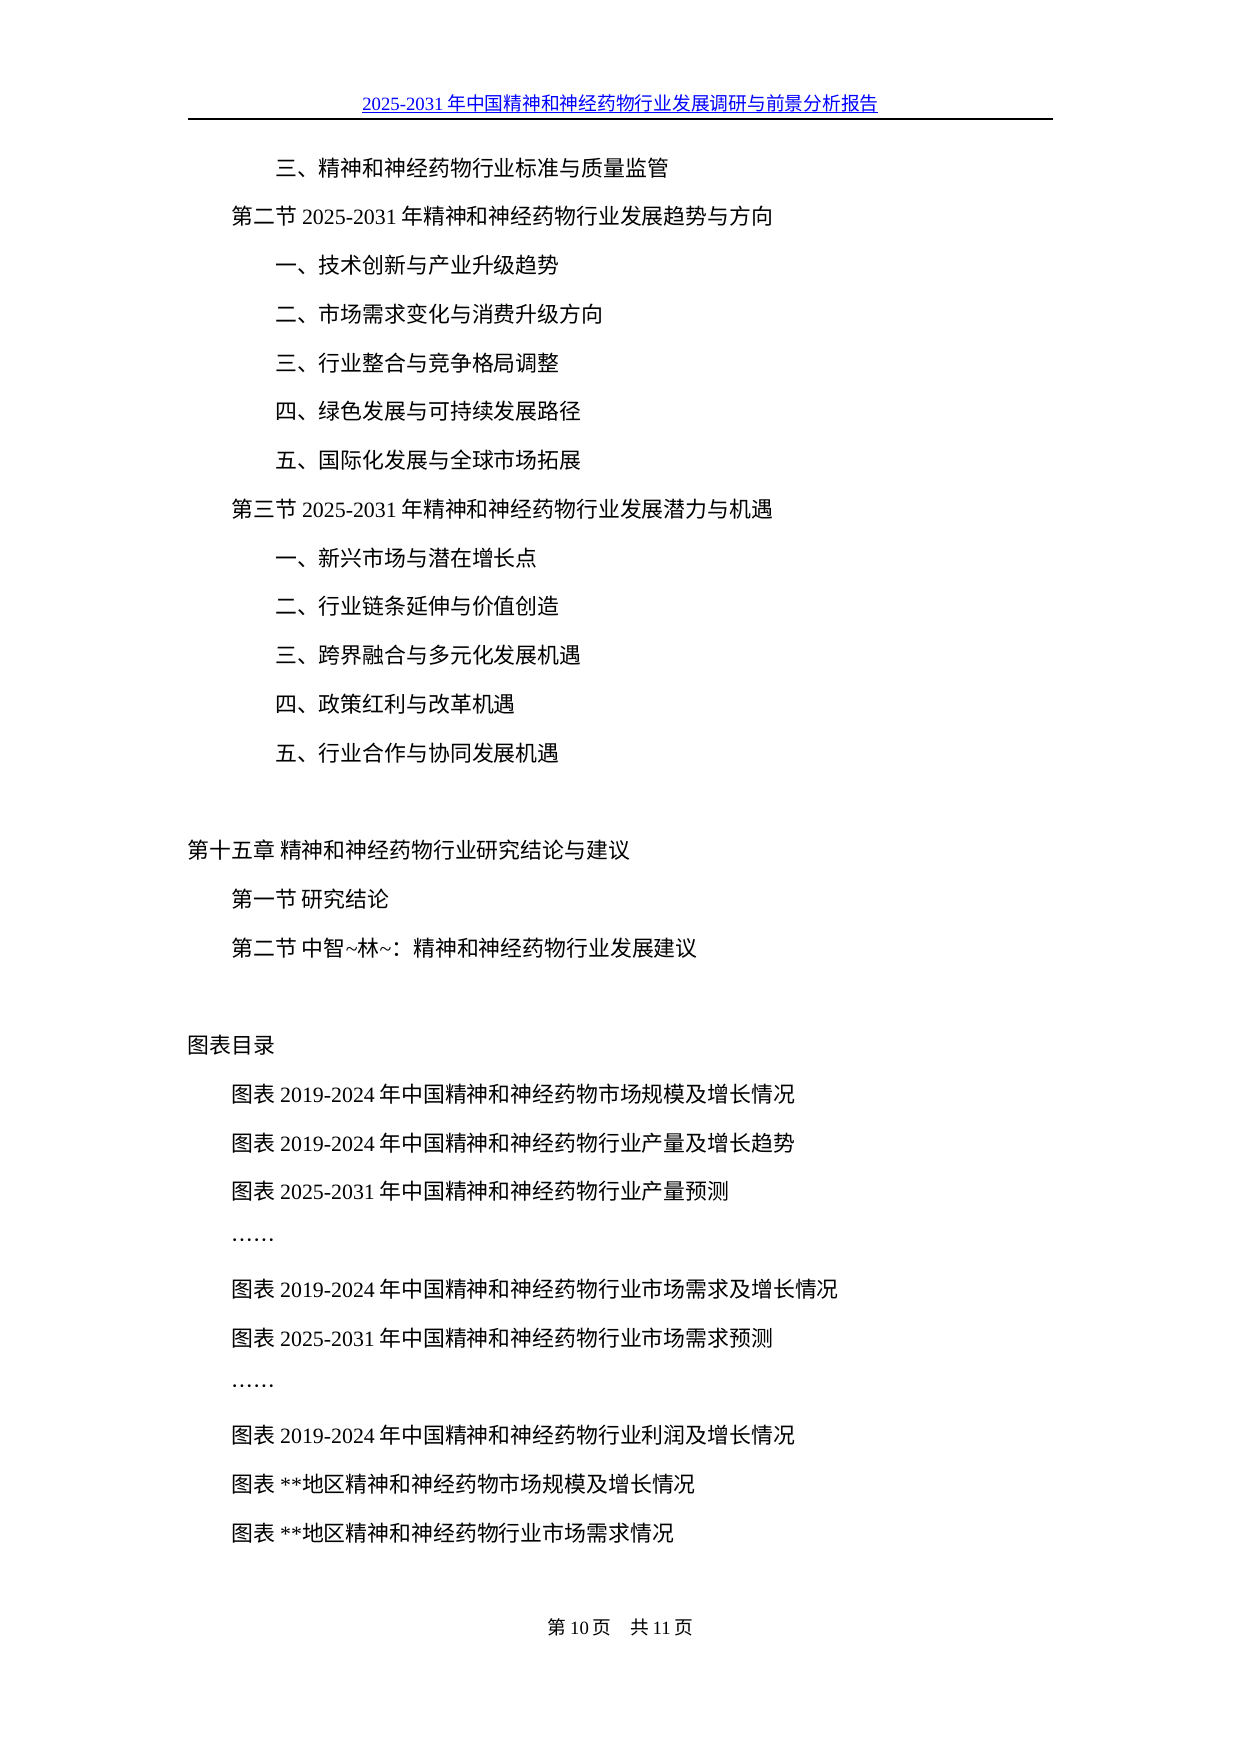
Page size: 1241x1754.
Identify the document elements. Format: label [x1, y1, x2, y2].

text [187, 150, 1053, 1548]
